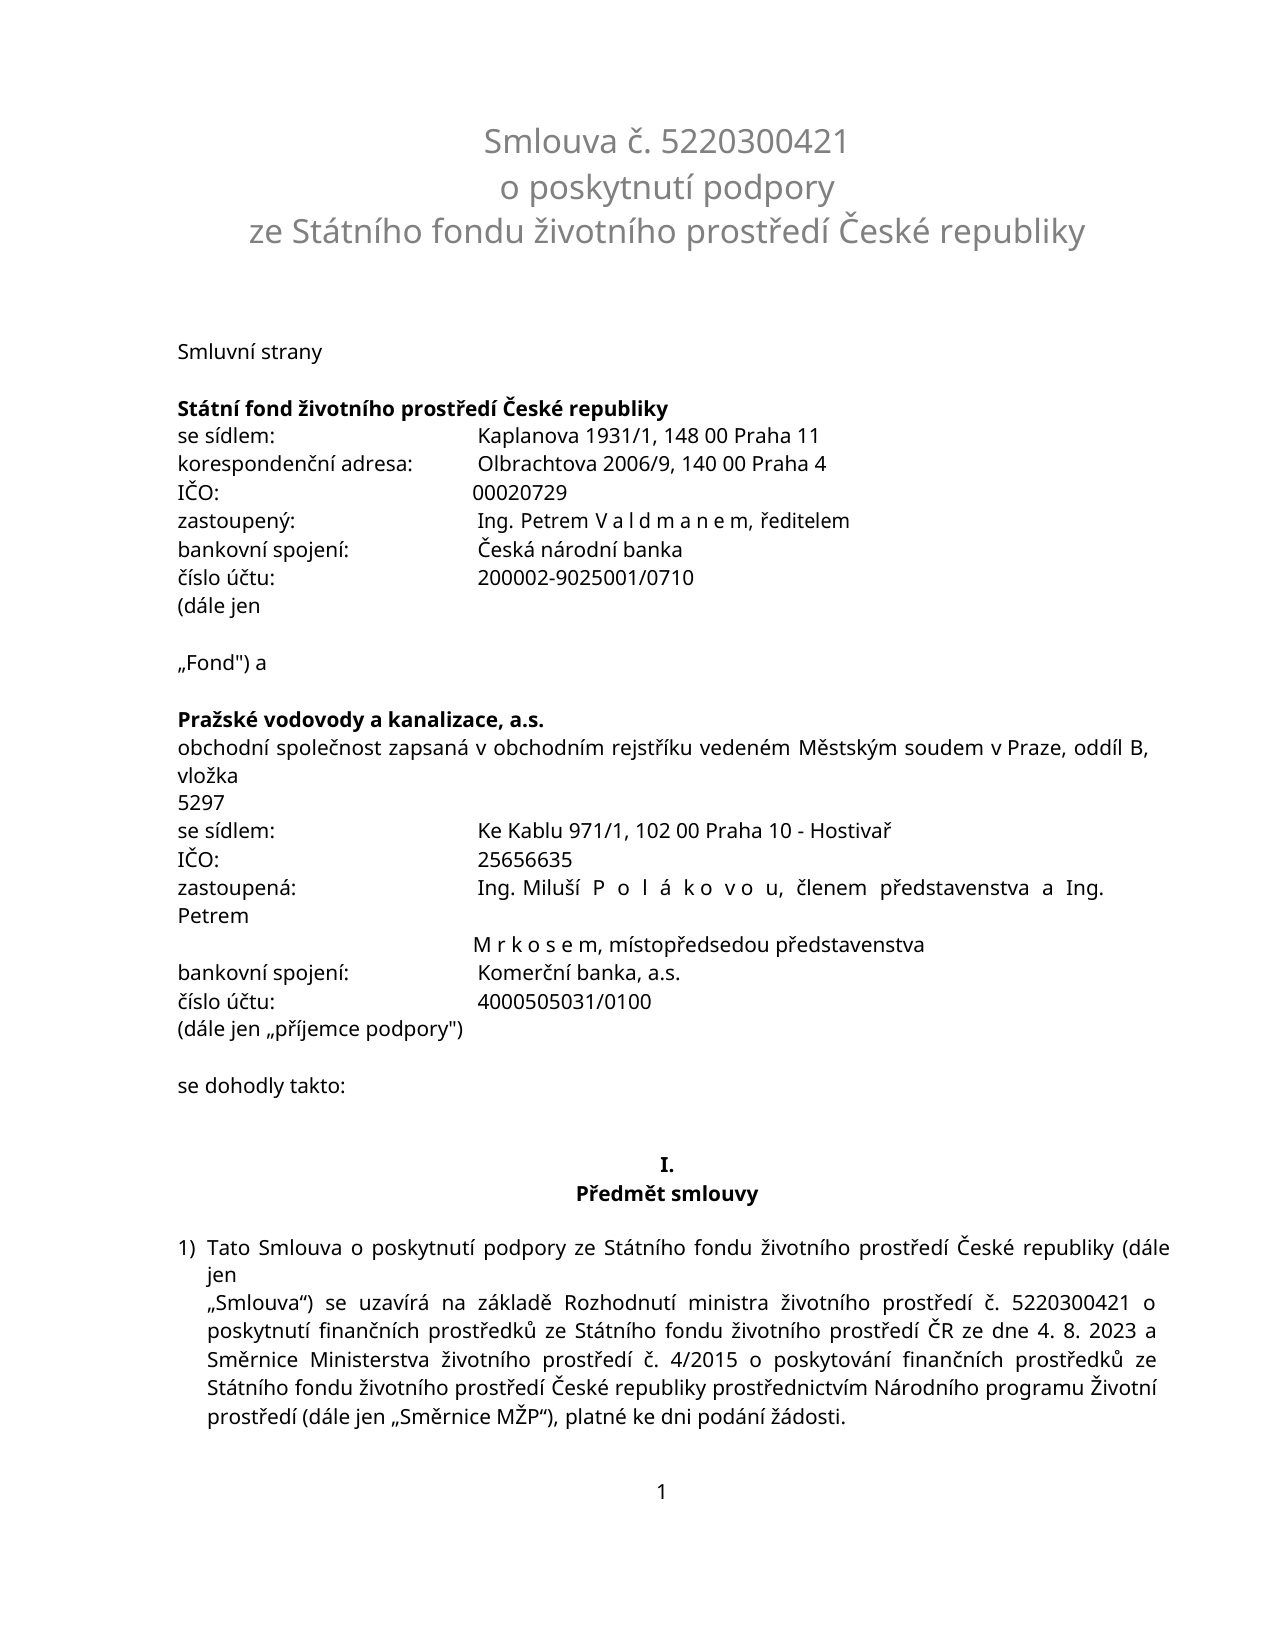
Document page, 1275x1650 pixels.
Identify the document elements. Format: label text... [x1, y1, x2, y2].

text ze Státního fondu životního prostředí České republiky [203, 208, 1131, 252]
subtitle Státní fond životního prostředí České republiky [177, 394, 1171, 422]
subtitle Předmět smlouvy [203, 1179, 1131, 1207]
text (dále jen „Fond") a [177, 591, 331, 676]
text bankovní spojení: Česká národní banka [177, 535, 1171, 563]
text 5297 [177, 788, 1171, 816]
text číslo účtu: 4000505031/0100 [177, 987, 1171, 1015]
text M r k o s e m, místopředsedou představenstva [473, 930, 1171, 958]
text „Smlouva“) se uzavírá na základě Rozhodnutí ministra životního prostředí č. 5220300421 o poskytnutí finančních prostředků ze Státního fondu životního prostředí ČR ze dne 4. 8. 2023 a Směrnice Ministerstva životního prostředí č. 4/2015 o poskytování finančních prostředků ze Státního fondu životního prostředí České republiky prostřednictvím Národního programu Životní prostředí (dále jen „Směrnice MŽP“), platné ke dni podání žádosti. [207, 1288, 1157, 1430]
list Tato Smlouva o poskytnutí podpory ze Státního fondu životního prostředí České republiky (dále jen [177, 1233, 1171, 1288]
text korespondenční adresa: Olbrachtova 2006/9, 140 00 Praha 4 [177, 449, 1171, 478]
text IČO: 25656635 [177, 845, 1171, 873]
text Smluvní strany [177, 337, 1171, 366]
text se dohodly takto: [177, 1071, 1171, 1099]
text zastoupená: Ing. Miluší P o l á k o v o u, členem představenstva a Ing. Petrem [177, 873, 1171, 930]
text číslo účtu: 200002-9025001/0710 [177, 563, 1171, 591]
text (dále jen „příjemce podpory") [177, 1015, 1171, 1042]
subtitle I. [203, 1150, 1131, 1179]
text obchodní společnost zapsaná v obchodním rejstříku vedeném Městským soudem v Praze, oddíl B, vložka [177, 733, 1171, 788]
text zastoupený: Ing. Petrem V a l d m a n e m, ředitelem [177, 506, 1171, 535]
subtitle Pražské vodovody a kanalizace, a.s. [177, 705, 1171, 733]
text se sídlem: Kaplanova 1931/1, 148 00 Praha 11 [177, 422, 1171, 449]
text o poskytnutí podpory [203, 164, 1131, 208]
text IČO: 00020729 [177, 478, 1171, 506]
text Smlouva č. 5220300421 [204, 118, 1131, 163]
text se sídlem: Ke Kablu 971/1, 102 00 Praha 10 - Hostivař [177, 816, 1171, 845]
text bankovní spojení: Komerční banka, a.s. [177, 958, 1171, 987]
